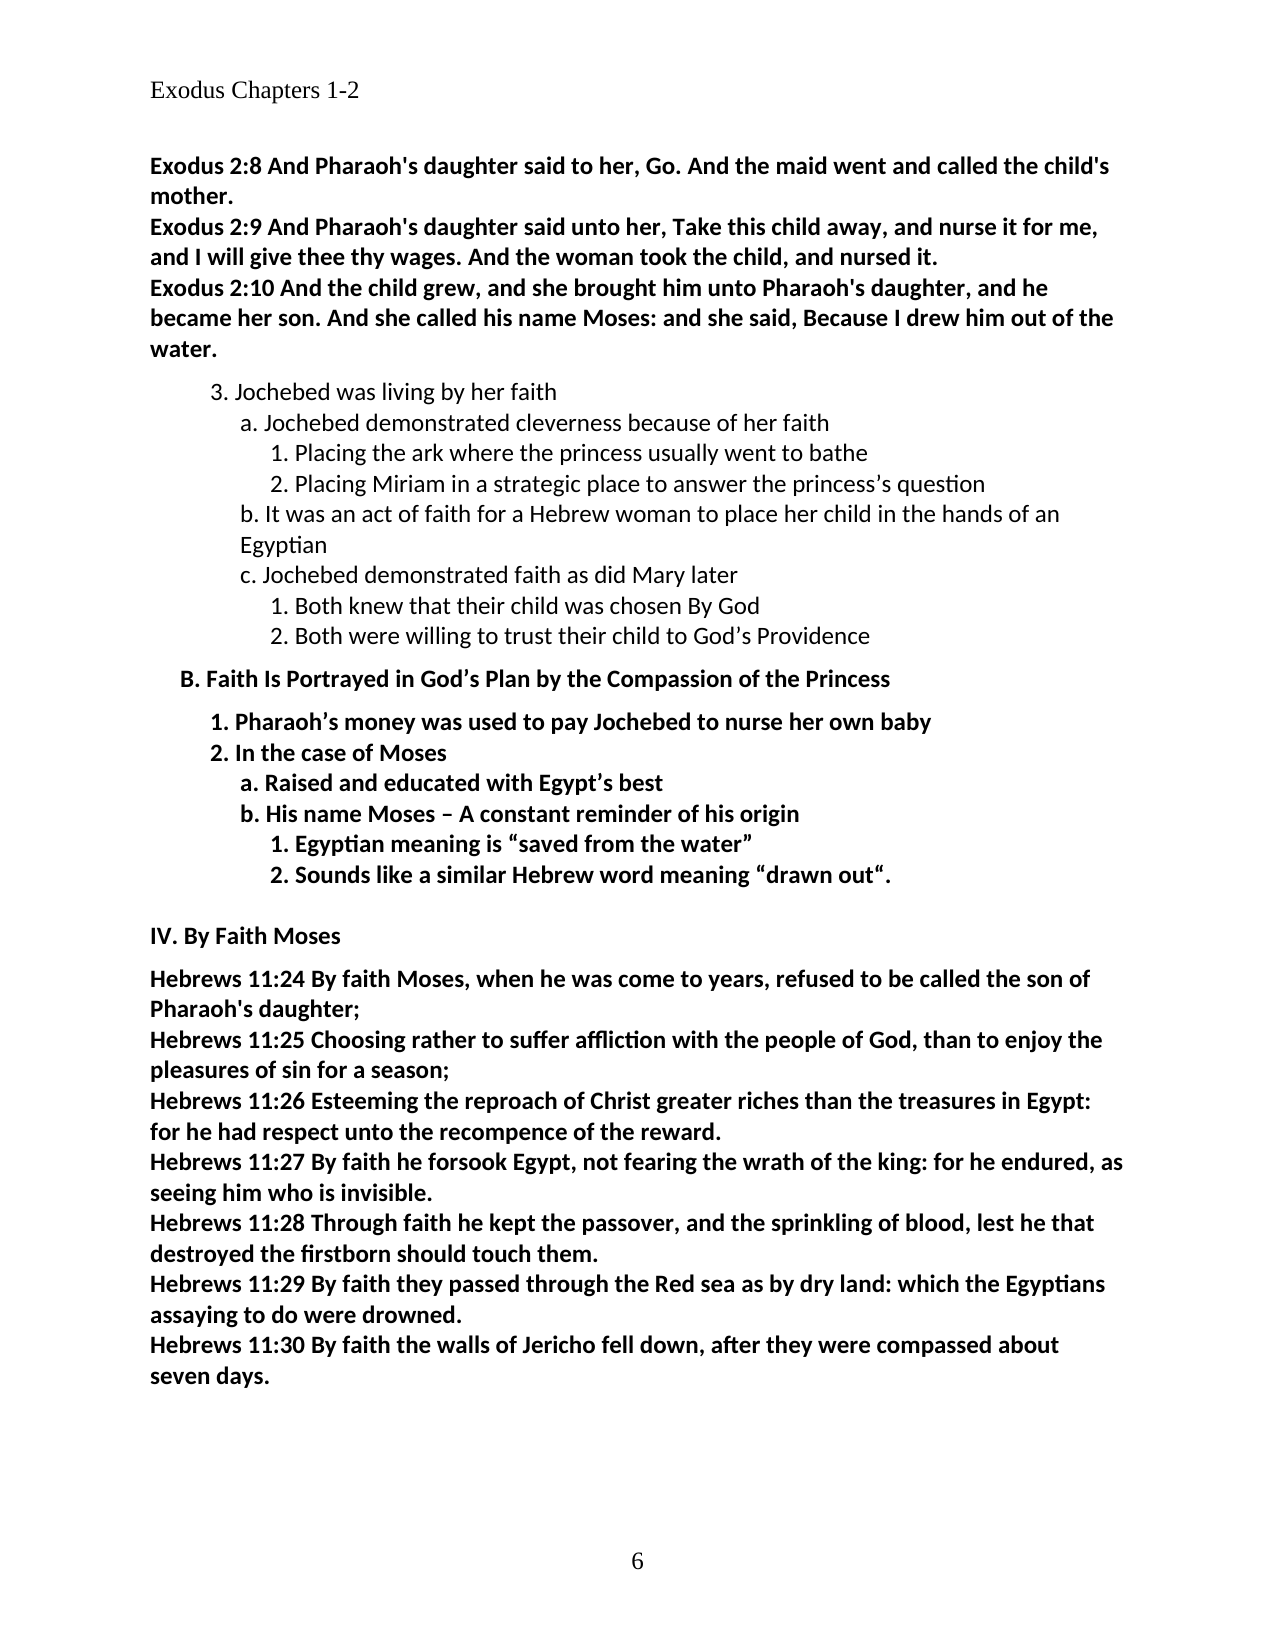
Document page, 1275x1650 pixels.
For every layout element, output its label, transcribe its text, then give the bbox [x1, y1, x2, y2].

text 2. Both were willing to trust their child to God’s [270, 620, 1125, 651]
text 3. Jochebed was living by her faith [210, 376, 1125, 407]
text 1. Both knew that their child was chosen By God [270, 590, 1125, 620]
text B. Faith Is Portrayed in God’s Plan by the Compassion of the Princess [180, 663, 1125, 694]
text 1. Pharaoh’s money was used to pay Jochebed to nurse her own baby [210, 706, 1125, 737]
text a. Raised and educated with ’s best [240, 767, 1125, 798]
text Exodus 2:10 And the child grew, and she brought him unto Pharaoh's daughter, and he became her son. And she called his name Moses: and she said, Because I drew him out of the water. [150, 272, 1125, 364]
text Exodus 2:9 And Pharaoh's daughter said unto her, Take this child away, and nurse it for me, and I will give thee thy wages. And the woman took the child, and nursed it. [150, 211, 1125, 272]
text 2. Sounds like a similar Hebrew word meaning “drawn out“. [270, 859, 1125, 889]
text b. It was an act of faith for a Hebrew woman to place her child in the hands of an Egyptian [240, 498, 1125, 559]
text c. Jochebed demonstrated faith as did Mary later [240, 559, 1125, 590]
text Hebrews 11:26 Esteeming the reproach of Christ greater riches than the treasures in Egypt: for he had respect unto the recompence of the reward. [150, 1085, 1125, 1146]
text Hebrews 11:27 By faith he forsook Egypt, not fearing the wrath of the king: for he endured, as seeing him who is invisible. [150, 1146, 1125, 1207]
text a. Jochebed demonstrated cleverness because of her faith [240, 407, 1125, 437]
text Hebrews 11:24 By faith Moses, when he was come to years, refused to be called the son of Pharaoh's daughter; [150, 963, 1125, 1024]
text Hebrews 11:28 Through faith he kept the passover, and the sprinkling of blood, lest he that destroyed the firstborn should touch them. [150, 1207, 1125, 1268]
text 2. In the case of Moses [210, 737, 1125, 767]
text Hebrews 11:25 Choosing rather to suffer affliction with the people of God, than to enjoy the pleasures of sin for a season; [150, 1024, 1125, 1085]
text Exodus 2:8 And Pharaoh's daughter said to her, Go. And the maid went and called the child's mother. [150, 150, 1125, 211]
text Hebrews 11:29 By faith they passed through the Red sea as by dry land: which the Egyptians assaying to do were drowned. [150, 1268, 1125, 1329]
text b. His name Moses – A constant reminder of his origin [240, 798, 1125, 828]
text Hebrews 11:30 By faith the walls of Jericho fell down, after they were compassed about seven days. [150, 1329, 1125, 1390]
text 2. Placing Miriam in a strategic place to answer the princess’s question [270, 468, 1125, 498]
text IV. By Faith Moses [150, 920, 1125, 951]
text 1. Placing the ark where the princess usually went to bathe [270, 437, 1125, 468]
text 1. Egyptian meaning is “saved from the water” [270, 828, 1125, 859]
